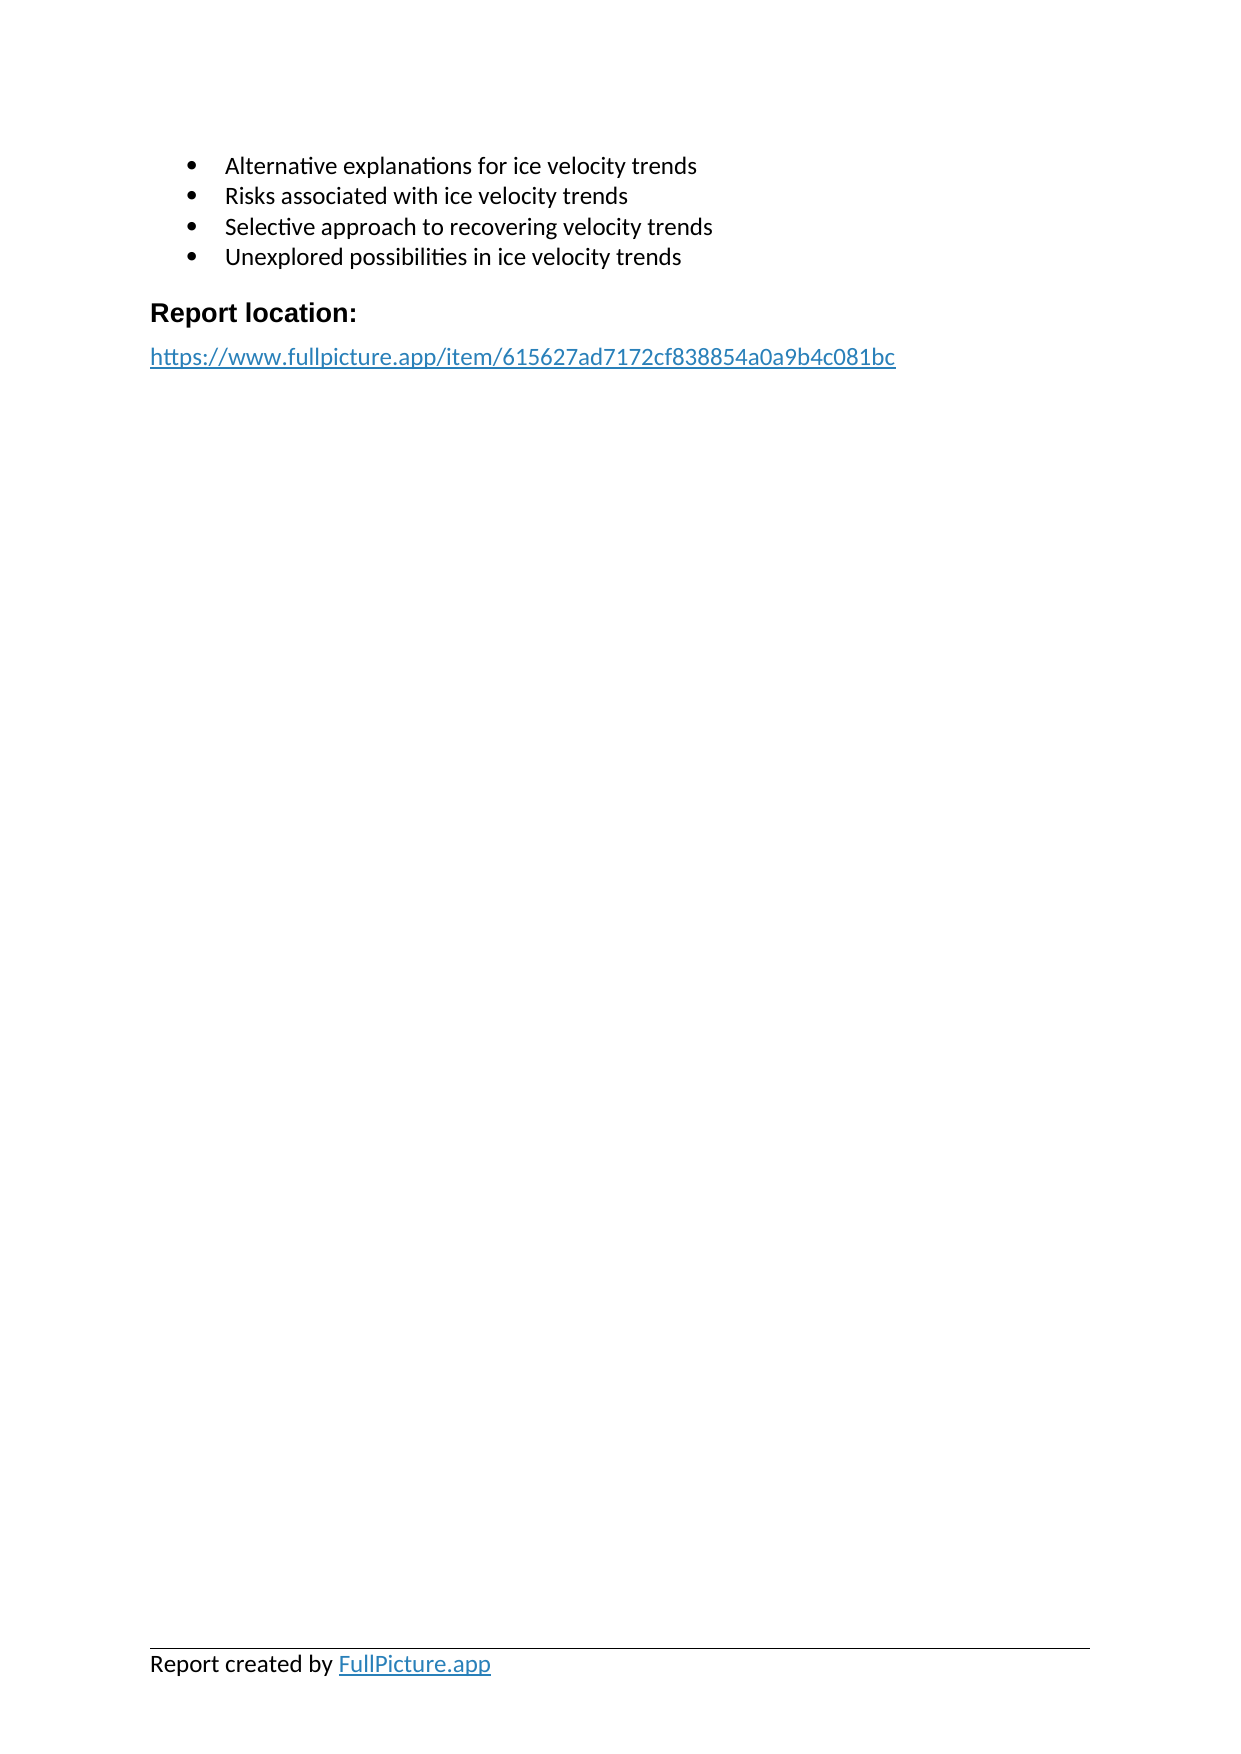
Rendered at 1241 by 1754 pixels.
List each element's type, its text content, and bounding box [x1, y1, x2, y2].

list Alternative explanations for ice velocity trends [187, 150, 1090, 181]
list Unexplored possibilities in ice velocity trends [187, 242, 1090, 272]
list Selective approach to recovering velocity trends [187, 211, 1090, 242]
text https://www.fullpicture.app/item/615627ad7172cf838854a0a9b4c081bc [150, 341, 1090, 371]
subtitle Report location: [150, 297, 1090, 328]
list Risks associated with ice velocity trends [187, 181, 1090, 211]
